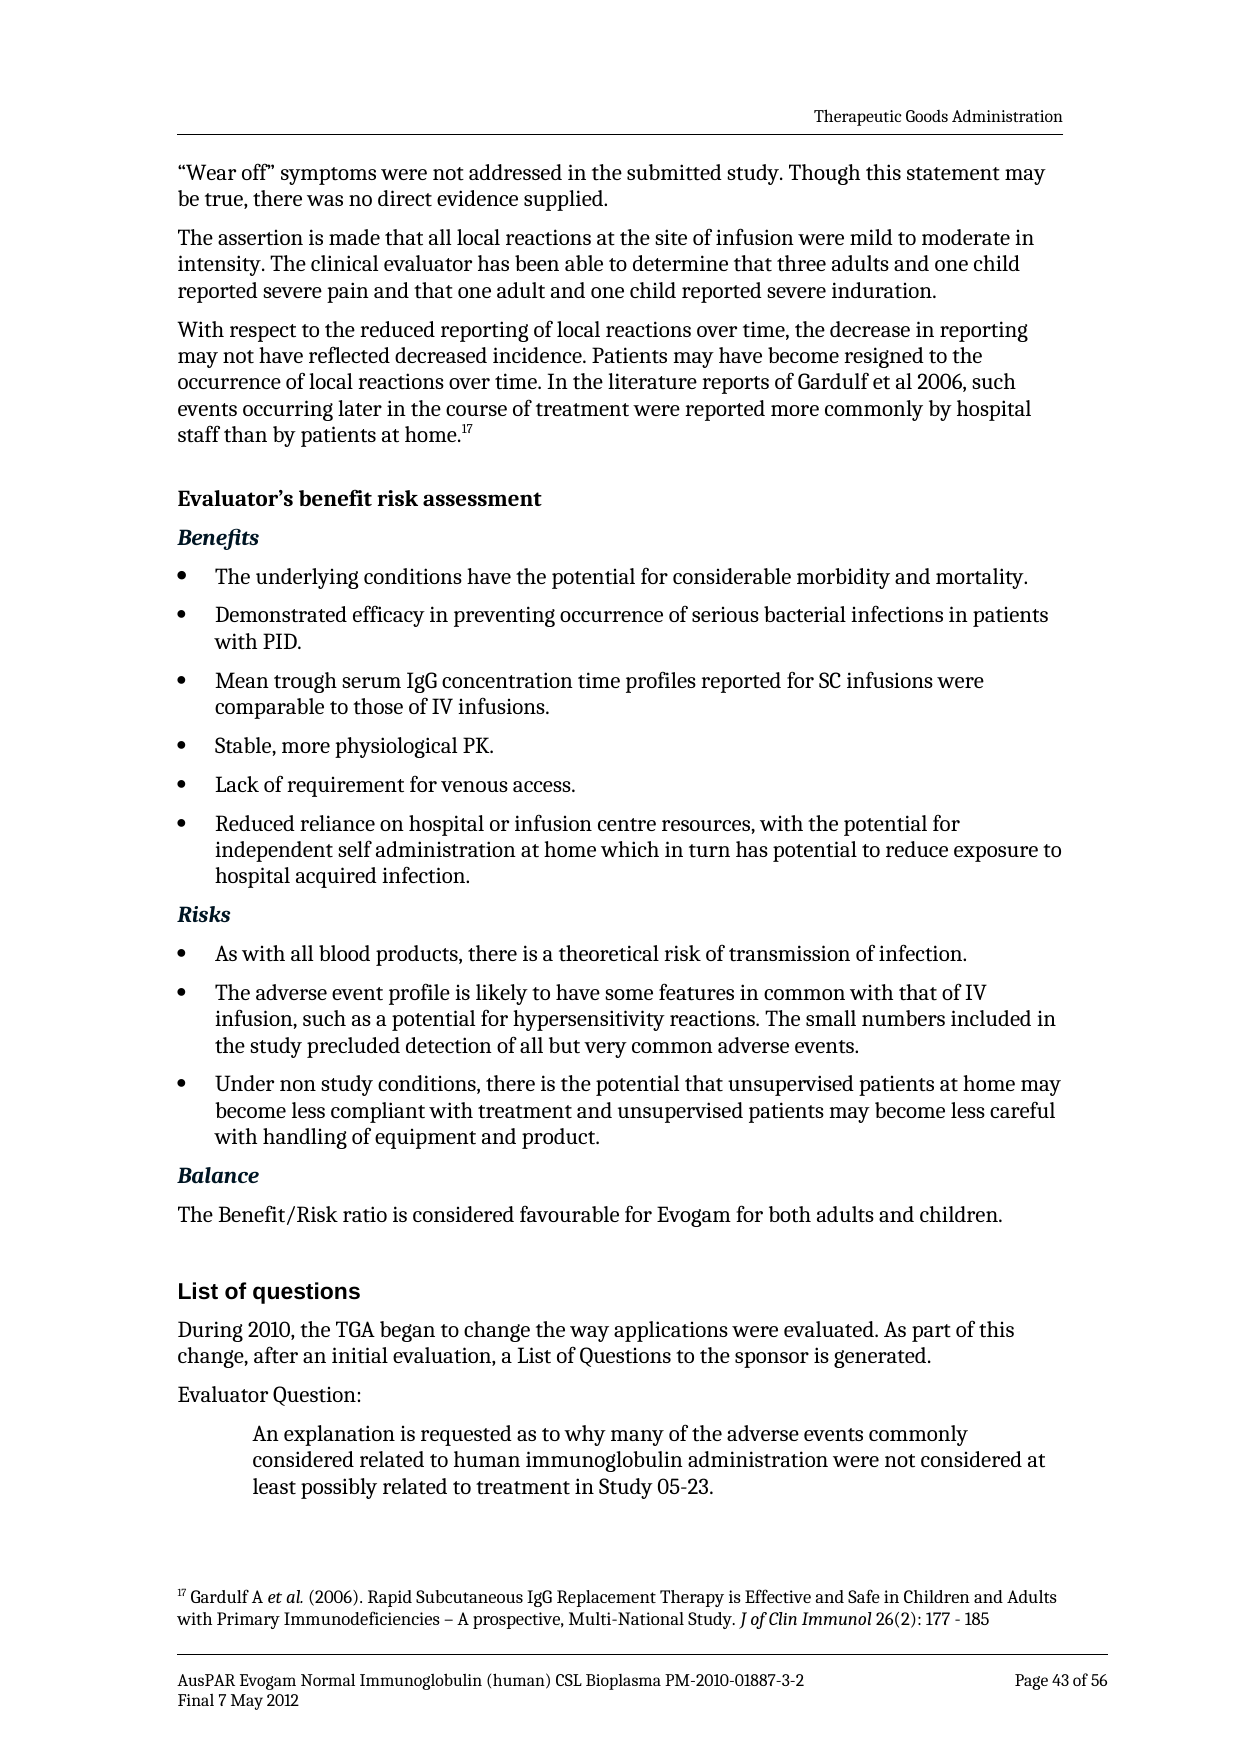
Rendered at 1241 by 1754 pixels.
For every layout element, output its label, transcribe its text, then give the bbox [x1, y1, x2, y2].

list Demonstrated efficacy in preventing occurrence of serious bacterial infections in patients with PID. [177, 602, 1063, 655]
subtitle Balance [177, 1163, 1063, 1189]
text The assertion is made that all local reactions at the site of infusion were mild to moderate in intensity. The clinical evaluator has been able to determine that three adults and one child reported severe pain and that one adult and one child reported severe induration. [177, 225, 1063, 304]
list As with all blood products, there is a theoretical risk of transmission of infection. [177, 941, 1063, 967]
subtitle List of questions [177, 1278, 1063, 1304]
text During 2010, the TGA began to change the way applications were evaluated. As part of this change, after an initial evaluation, a List of Questions to the sponsor is generated. [177, 1317, 1063, 1369]
text With respect to the reduced reporting of local reactions over time, the decrease in reporting may not have reflected decreased incidence. Patients may have become resigned to the occurrence of local reactions over time. In the literature reports of Gardulf et al 2006, such events occurring later in the course of treatment were reported more commonly by hospital staff than by patients at home. [177, 316, 1063, 448]
subtitle Risks [177, 902, 1063, 928]
list Lack of requirement for venous access. [177, 772, 1063, 798]
list The adverse event profile is likely to have some features in common with that of IV infusion, such as a potential for hypersensitivity reactions. The small numbers included in the study precluded detection of all but very common adverse events. [177, 980, 1063, 1059]
text The Benefit/Risk ratio is considered favourable for Evogam for both adults and children. [177, 1202, 1063, 1228]
text An explanation is requested as to why many of the adverse events commonly considered related to human immunoglobulin administration were not considered at least possibly related to treatment in Study 05-23. [252, 1421, 1063, 1500]
list The underlying conditions have the potential for considerable morbidity and mortality. [177, 563, 1063, 590]
list Stable, more physiological PK. [177, 733, 1063, 759]
subtitle Benefits [177, 524, 1063, 551]
list Mean trough serum IgG concentration time profiles reported for SC infusions were comparable to those of IV infusions. [177, 667, 1063, 720]
list Reduced reliance on hospital or infusion centre resources, with the potential for independent self administration at home which in turn has potential to reduce exposure to hospital acquired infection. [177, 810, 1063, 889]
text “Wear off” symptoms were not addressed in the submitted study. Though this statement may be true, there was no direct evidence supplied. [177, 160, 1063, 212]
list Under non study conditions, there is the potential that unsupervised patients at home may become less compliant with treatment and unsupervised patients may become less careful with handling of equipment and product. [177, 1071, 1063, 1150]
text Evaluator Question: [177, 1382, 1063, 1408]
subtitle Evaluator’s benefit risk assessment [177, 486, 1063, 512]
